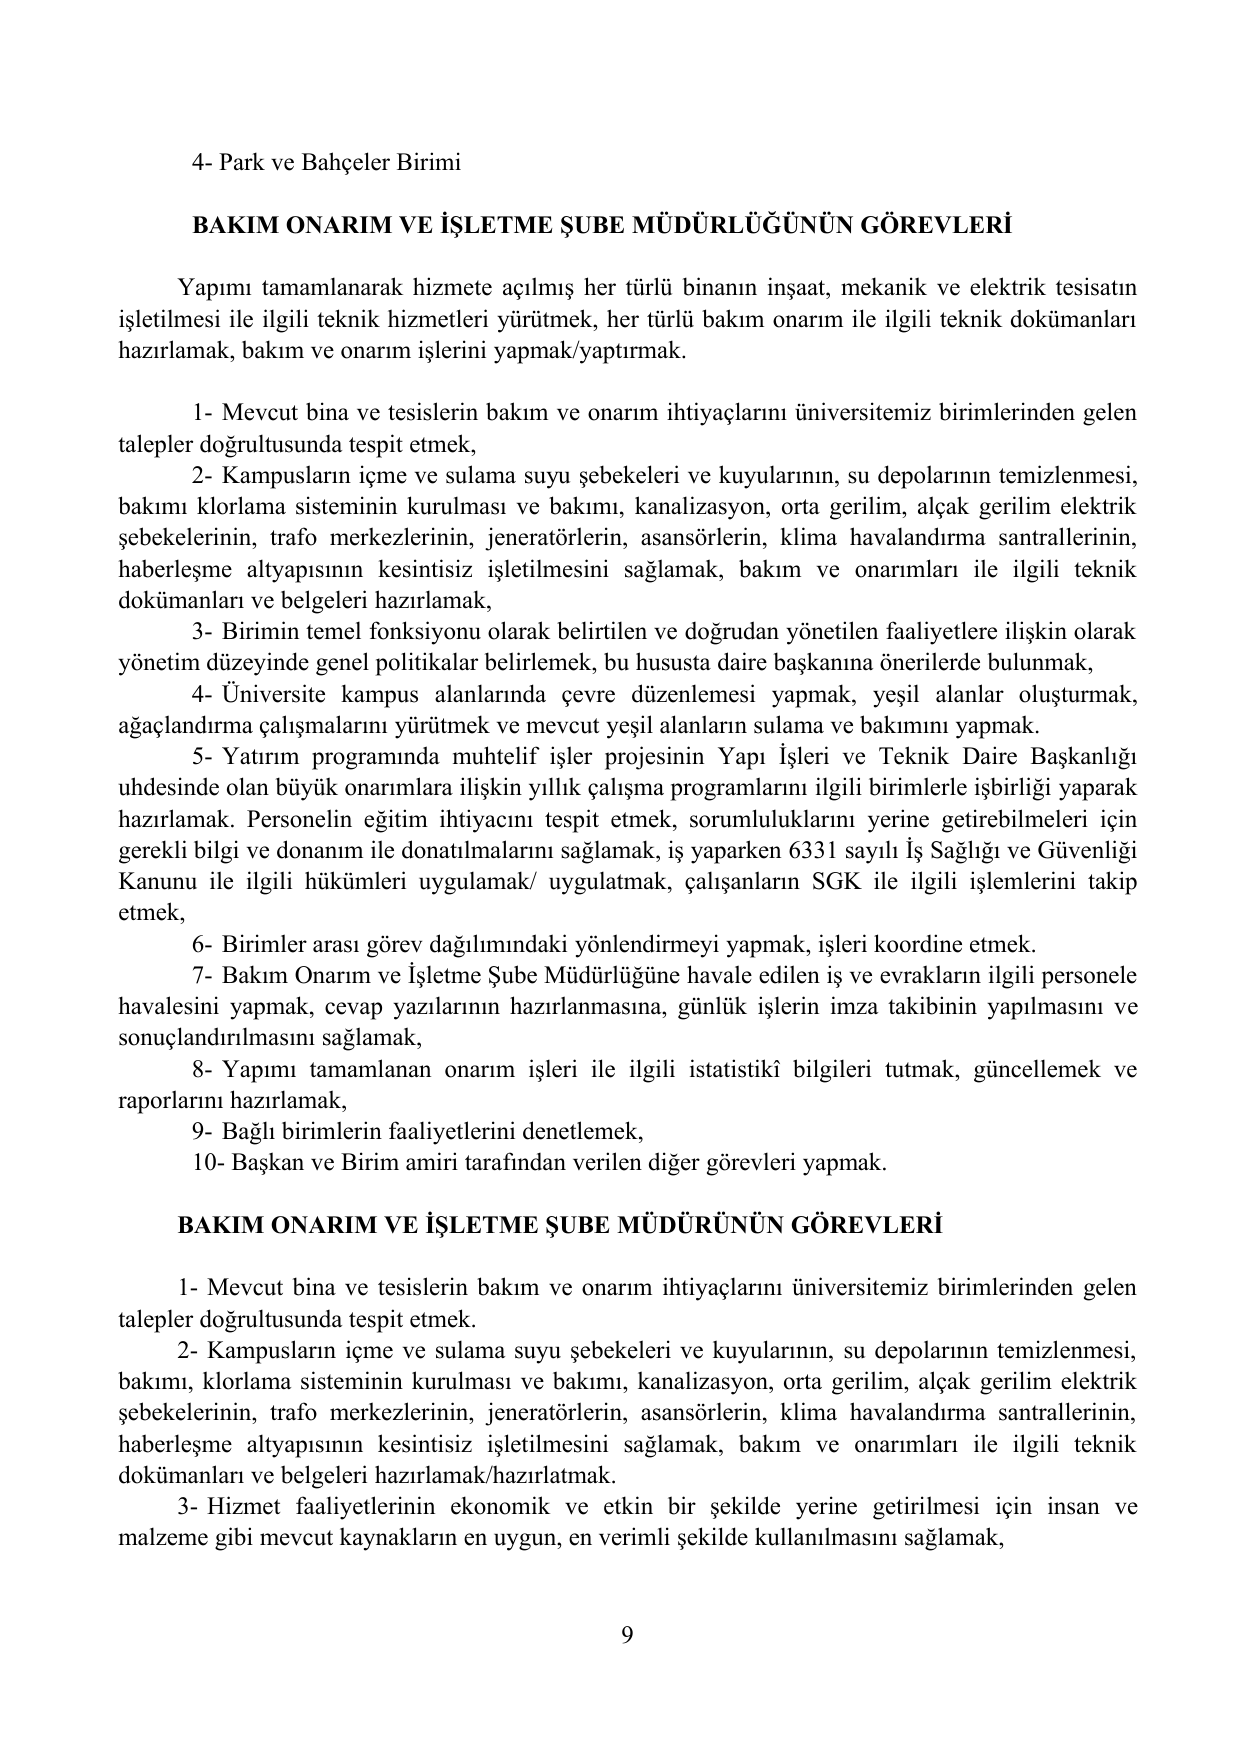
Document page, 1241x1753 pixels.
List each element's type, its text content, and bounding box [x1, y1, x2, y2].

text bakımı klorlama sisteminin kurulması ve bakımı, kanalizasyon, orta gerilim, alçak gerilim elektrik [118, 492, 1162, 520]
text haberleşme altyapısının kesintisiz işletilmesini sağlamak, bakım ve onarımları ile ilgili teknik [118, 1430, 1162, 1458]
text Yapımı tamamlanarak hizmete açılmış her türlü binanın inşaat, mekanik ve elektrik tesisatın [177, 274, 1162, 301]
text 2 [177, 1336, 214, 1364]
text Kanunu ile ilgili hükümleri uygulamak/ uygulatmak, çalışanların SGK ile ilgili işlemlerini takip [118, 867, 1162, 895]
text - Üniversite kampus alanlarında çevre düzenlemesi yapmak, yeşil alanlar oluşturmak, [229, 680, 1162, 708]
text - Yatırım programında muhtelif işler projesinin Yapı İşleri ve Teknik Daire Başkanlığı [229, 742, 1162, 770]
text talepler doğrultusunda tespit etmek, [118, 430, 1162, 458]
text şebekelerinin, trafo merkezlerinin, jeneratörlerin, asansörlerin, klima havalandırma santrallerinin, [118, 524, 1162, 551]
text 0- Başkan ve Birim amiri tarafından verilen diğer görevleri yapmak. [204, 1149, 910, 1176]
text - Kampusların içme ve sulama suyu şebekeleri ve kuyularının, su depolarının temizlenmesi, [229, 461, 1162, 489]
text yönetim düzeyinde genel politikalar belirlemek, bu hususta daire başkanına önerilerde bulunmak, [118, 649, 1162, 676]
text işletilmesi ile ilgili teknik hizmetleri yürütmek, her türlü bakım onarım ile ilgili teknik dokümanları [118, 305, 1162, 333]
text gerekli bilgi ve donanım ile donatılmalarını sağlamak, iş yaparken 6331 sayılı İş Sağlığı ve Güvenliği [118, 836, 1162, 864]
text BAKIM ONARIM VE İŞLETME ŞUBE MÜDÜRLÜĞÜNÜN GÖREVLERİ [192, 211, 1038, 239]
text bakımı, klorlama sisteminin kurulması ve bakımı, kanalizasyon, orta gerilim, alçak gerilim elektrik [118, 1367, 1162, 1395]
text - Yapımı tamamlanan onarım işleri ile ilgili istatistikî bilgileri tutmak, güncellemek ve [204, 1055, 1162, 1083]
text 4 [192, 680, 229, 708]
text 9 [621, 1621, 659, 1649]
text 2 [192, 461, 229, 489]
text etmek, [118, 899, 1162, 926]
text BAKIM ONARIM VE İŞLETME ŞUBE MÜDÜRÜNÜN GÖREVLERİ [177, 1211, 968, 1239]
text talepler doğrultusunda tespit etmek. [118, 1305, 1162, 1333]
text uhdesinde olan büyük onarımlara ilişkin yıllık çalışma programlarını ilgili birimlerle işbirliği yaparak [118, 774, 1162, 801]
text - Hizmet faaliyetlerinin ekonomik ve etkin bir şekilde yerine getirilmesi için insan ve [189, 1492, 1162, 1520]
text - Bağlı birimlerin faaliyetlerini denetlemek, [204, 1117, 910, 1145]
text - Park ve Bahçeler Birimi [204, 148, 486, 176]
text - Mevcut bina ve tesislerin bakım ve onarım ihtiyaçlarını üniversitemiz birimlerinden gelen [204, 399, 1162, 426]
text 5 [192, 742, 229, 770]
text hazırlamak. Personelin eğitim ihtiyacını tespit etmek, sorumluluklarını yerine getirebilmeleri için [118, 805, 1162, 833]
text raporlarını hazırlamak, [118, 1086, 372, 1114]
text - Bakım Onarım ve İşletme Şube Müdürlüğüne havale edilen iş ve evrakların ilgili personele [204, 961, 1162, 989]
text sonuçlandırılmasını sağlamak, [118, 1024, 1162, 1051]
text - Mevcut bina ve tesislerin bakım ve onarım ihtiyaçlarını üniversitemiz birimlerinden gelen [189, 1274, 1162, 1301]
text malzeme gibi mevcut kaynakların en uygun, en verimli şekilde kullanılmasını sağlamak, [118, 1524, 1028, 1551]
text - Birimin temel fonksiyonu olarak belirtilen ve doğrudan yönetilen faaliyetlere ilişkin olarak [204, 617, 1162, 645]
text - Birimler arası görev dağılımındaki yönlendirmeyi yapmak, işleri koordine etmek. [204, 930, 1162, 958]
text havalesini yapmak, cevap yazılarının hazırlanmasına, günlük işlerin imza takibinin yapılmasını ve [118, 992, 1162, 1020]
text hazırlamak, bakım ve onarım işlerini yapmak/yaptırmak. [118, 336, 1162, 364]
text dokümanları ve belgeleri hazırlamak, [118, 586, 1162, 614]
text şebekelerinin, trafo merkezlerinin, jeneratörlerin, asansörlerin, klima havalandırma santrallerinin, [118, 1399, 1162, 1426]
text - Kampusların içme ve sulama suyu şebekeleri ve kuyularının, su depolarının temizlenmesi, [214, 1336, 1162, 1364]
text haberleşme altyapısının kesintisiz işletilmesini sağlamak, bakım ve onarımları ile ilgili teknik [118, 555, 1162, 583]
text ağaçlandırma çalışmalarını yürütmek ve mevcut yeşil alanların sulama ve bakımını yapmak. [118, 711, 1162, 739]
text dokümanları ve belgeleri hazırlamak/hazırlatmak. [118, 1461, 1162, 1489]
